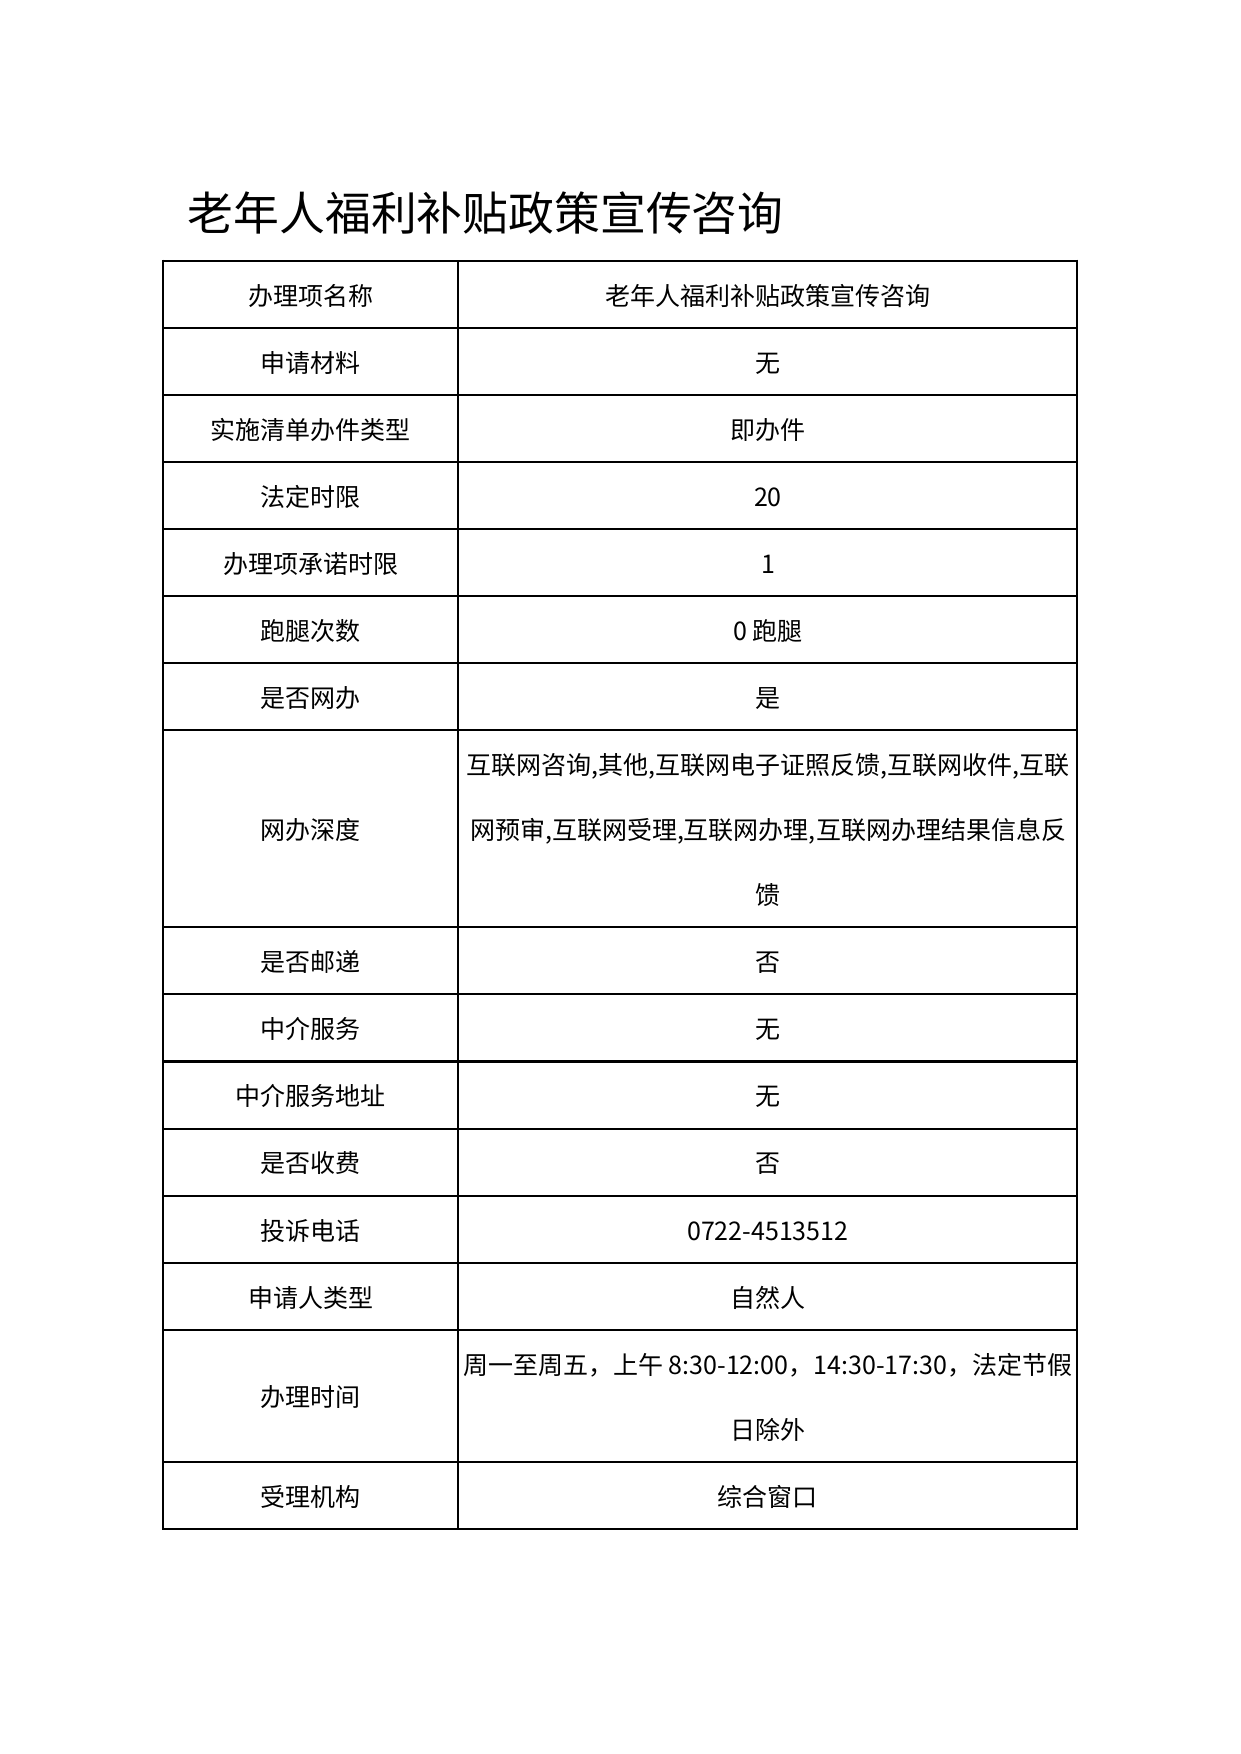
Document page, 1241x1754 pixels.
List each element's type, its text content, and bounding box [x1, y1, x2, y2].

table_cell 周一至周五，上午8:30-12:00，14:30-17:30，法定节假日除外 [459, 1331, 1076, 1461]
list 老年人福利补贴政策宣传咨询 [187, 162, 1053, 259]
table_cell 实施清单办件类型 [164, 396, 457, 461]
table_cell 办理时间 [164, 1331, 457, 1461]
table_cell 受理机构 [164, 1463, 457, 1528]
table_cell 中介服务地址 [164, 1063, 457, 1127]
table_cell 网办深度 [164, 731, 457, 926]
table_cell 申请材料 [164, 329, 457, 394]
table_cell 自然人 [459, 1264, 1076, 1329]
table_cell 是否网办 [164, 664, 457, 729]
table_cell 互联网咨询,其他,互联网电子证照反馈,互联网收件,互联网预审,互联网受理,互联网办理,互联网办理结果信息反馈 [459, 731, 1076, 926]
table_cell 无 [459, 1063, 1076, 1127]
table_cell 1 [459, 530, 1076, 595]
table_cell 0跑腿 [459, 597, 1076, 662]
table_cell 跑腿次数 [164, 597, 457, 662]
table_cell 综合窗口 [459, 1463, 1076, 1528]
table_cell 20 [459, 463, 1076, 528]
table_cell 投诉电话 [164, 1197, 457, 1262]
table_cell 是否邮递 [164, 928, 457, 993]
table_cell 办理项承诺时限 [164, 530, 457, 595]
table_cell 中介服务 [164, 995, 457, 1060]
table_cell 无 [459, 995, 1076, 1060]
table_header 老年人福利补贴政策宣传咨询 [459, 262, 1076, 327]
table_cell 否 [459, 928, 1076, 993]
table_cell 是 [459, 664, 1076, 729]
table_cell 0722-4513512 [459, 1197, 1076, 1262]
table_header 办理项名称 [164, 262, 457, 327]
table_cell 法定时限 [164, 463, 457, 528]
table_cell 是否收费 [164, 1130, 457, 1194]
table_cell 申请人类型 [164, 1264, 457, 1329]
table_cell 即办件 [459, 396, 1076, 461]
table_cell 无 [459, 329, 1076, 394]
table_cell 否 [459, 1130, 1076, 1194]
